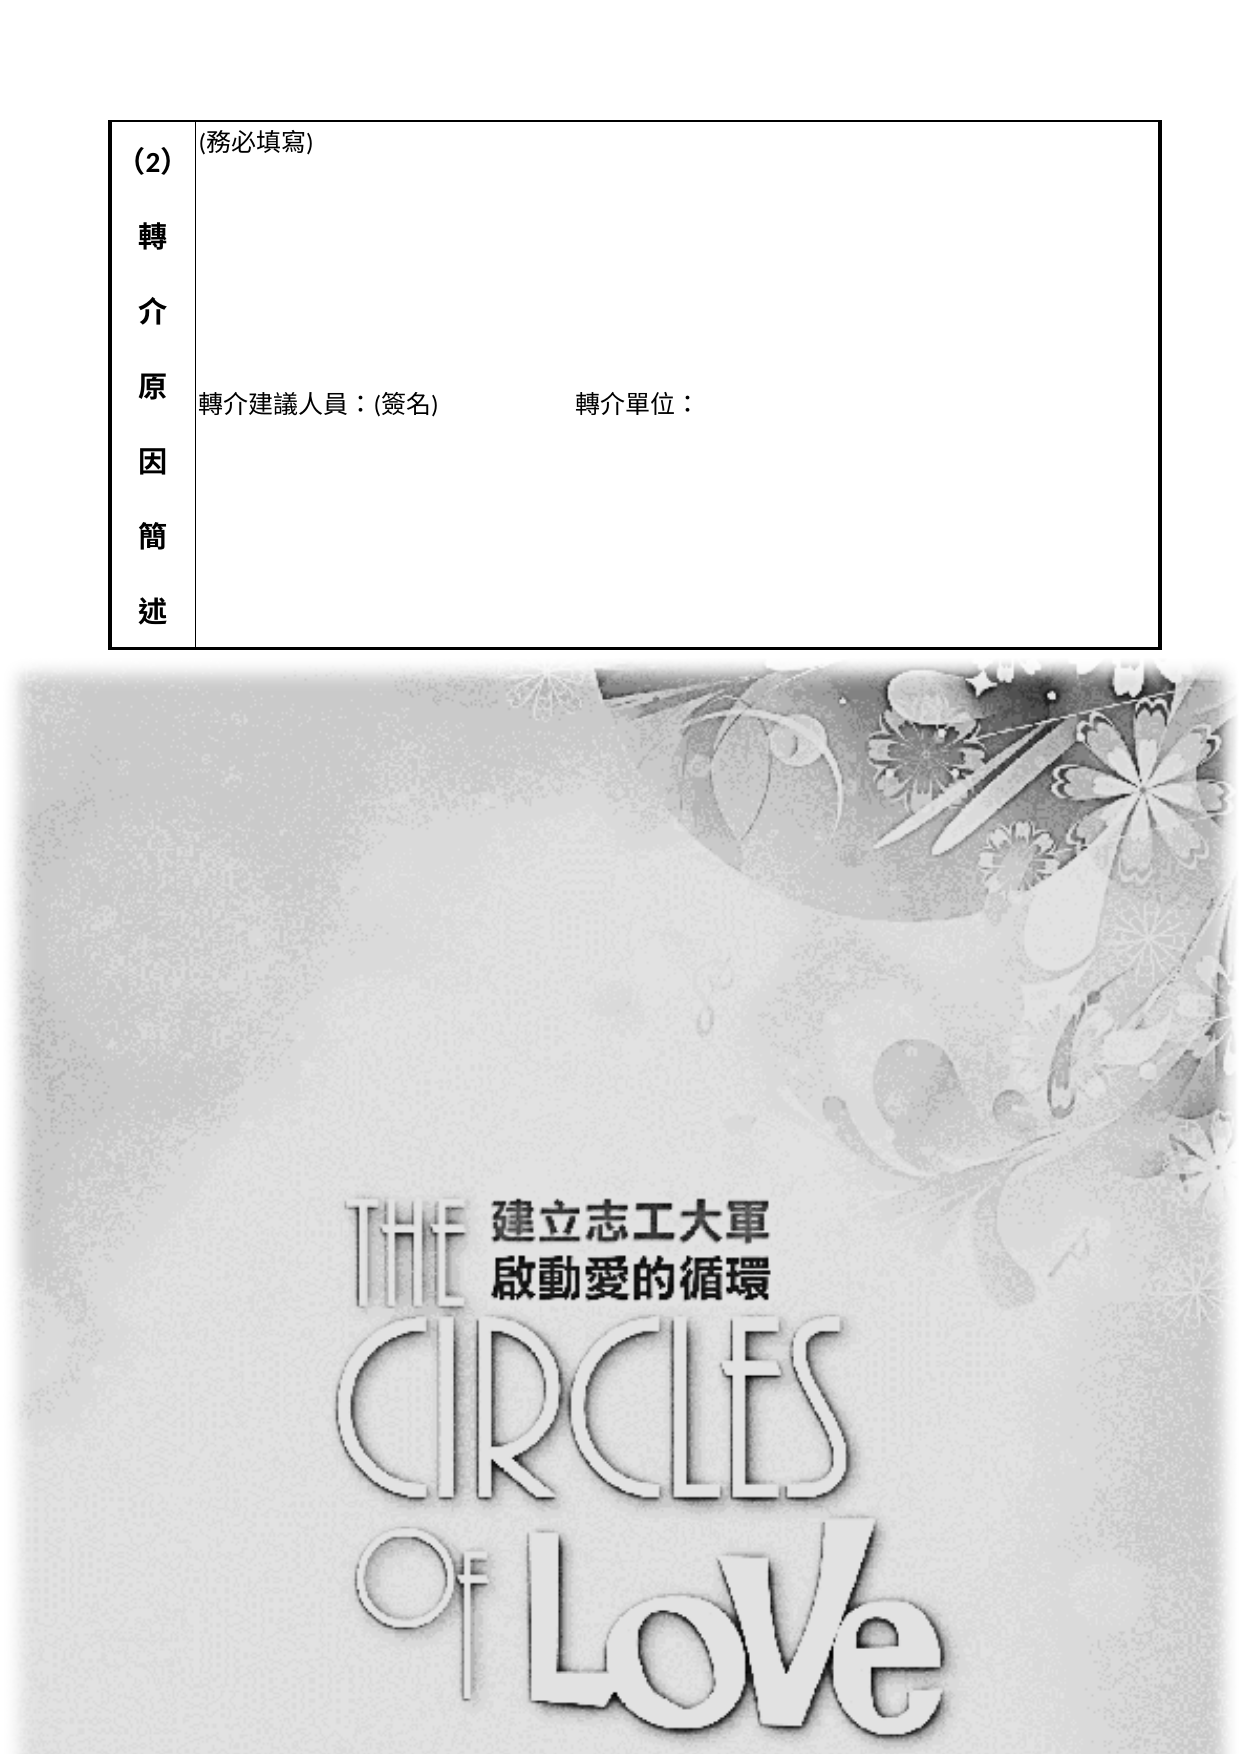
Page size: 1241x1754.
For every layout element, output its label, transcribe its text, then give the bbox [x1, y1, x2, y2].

picture [30, 685, 1212, 1754]
table_cell (務必填寫) 轉介建議人員：(簽名) 轉介單位： [196, 122, 1158, 647]
table_cell （2） 轉 介 原 因 簡 述 [112, 122, 195, 647]
